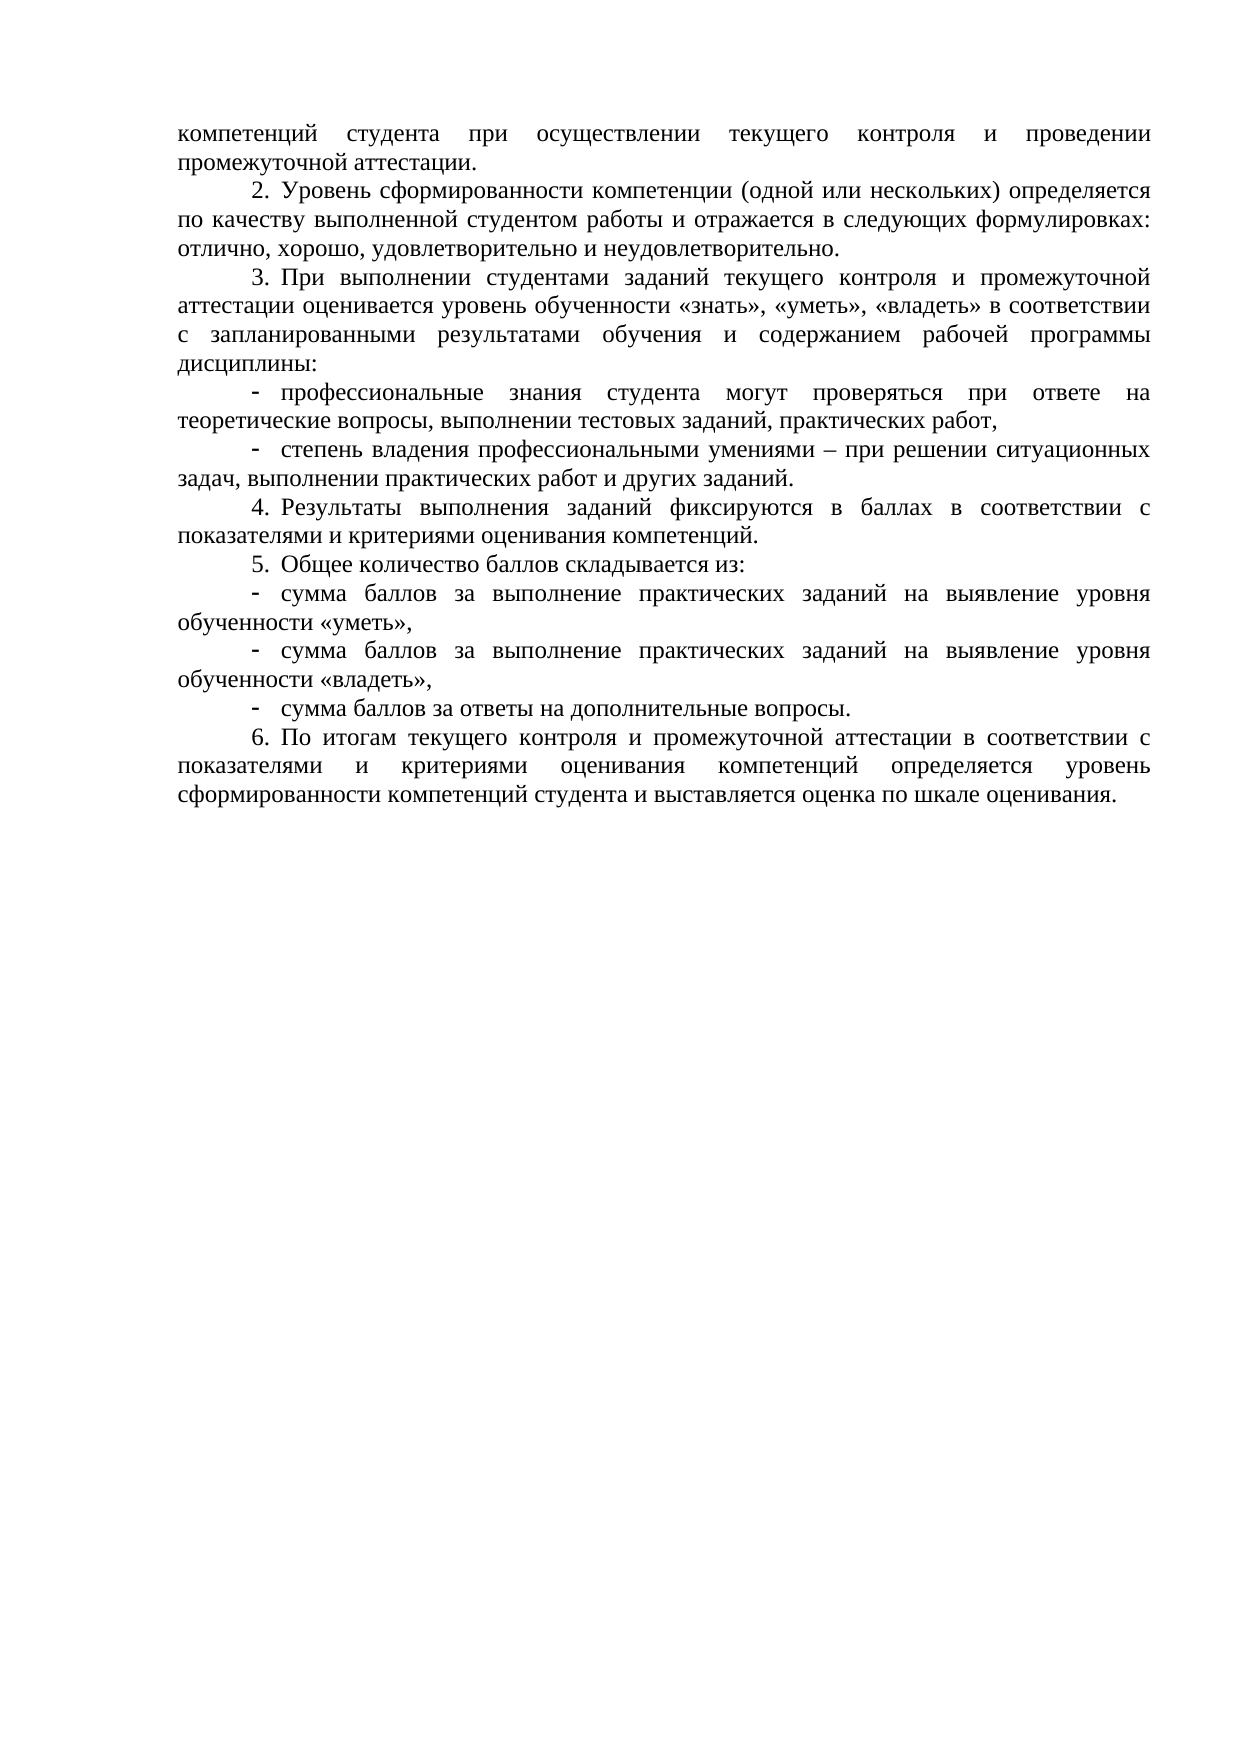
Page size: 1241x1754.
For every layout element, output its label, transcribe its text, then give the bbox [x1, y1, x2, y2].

list сумма баллов за выполнение практических заданий на выявление уровня обученности «владеть», [177, 636, 1152, 693]
list Результаты выполнения заданий фиксируются в баллах в соответствии с показателями и критериями оценивания компетенций. [177, 492, 1152, 549]
list По итогам текущего контроля и промежуточной аттестации в соответствии с показателями и критериями оценивания компетенций определяется уровень сформированности компетенций студента и выставляется оценка по шкале оценивания. [177, 722, 1152, 808]
list При выполнении студентами заданий текущего контроля и промежуточной аттестации оценивается уровень обученности «знать», «уметь», «владеть» в соответствии с запланированными результатами обучения и содержанием рабочей программы дисциплины: [177, 262, 1152, 377]
list Уровень сформированности компетенции (одной или нескольких) определяется по качеству выполненной студентом работы и отражается в следующих формулировках: отлично, хорошо, удовлетворительно и неудовлетворительно. [177, 176, 1152, 262]
list сумма баллов за ответы на дополнительные вопросы. [177, 693, 1152, 722]
list сумма баллов за выполнение практических заданий на выявление уровня обученности «уметь», [177, 578, 1152, 636]
list Общее количество баллов складывается из: [177, 549, 1152, 578]
list степень владения профессиональными умениями – при решении ситуационных задач, выполнении практических работ и других заданий. [177, 434, 1152, 492]
list профессиональные знания студента могут проверяться при ответе на теоретические вопросы, выполнении тестовых заданий, практических работ, [177, 377, 1152, 434]
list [177, 118, 1152, 176]
